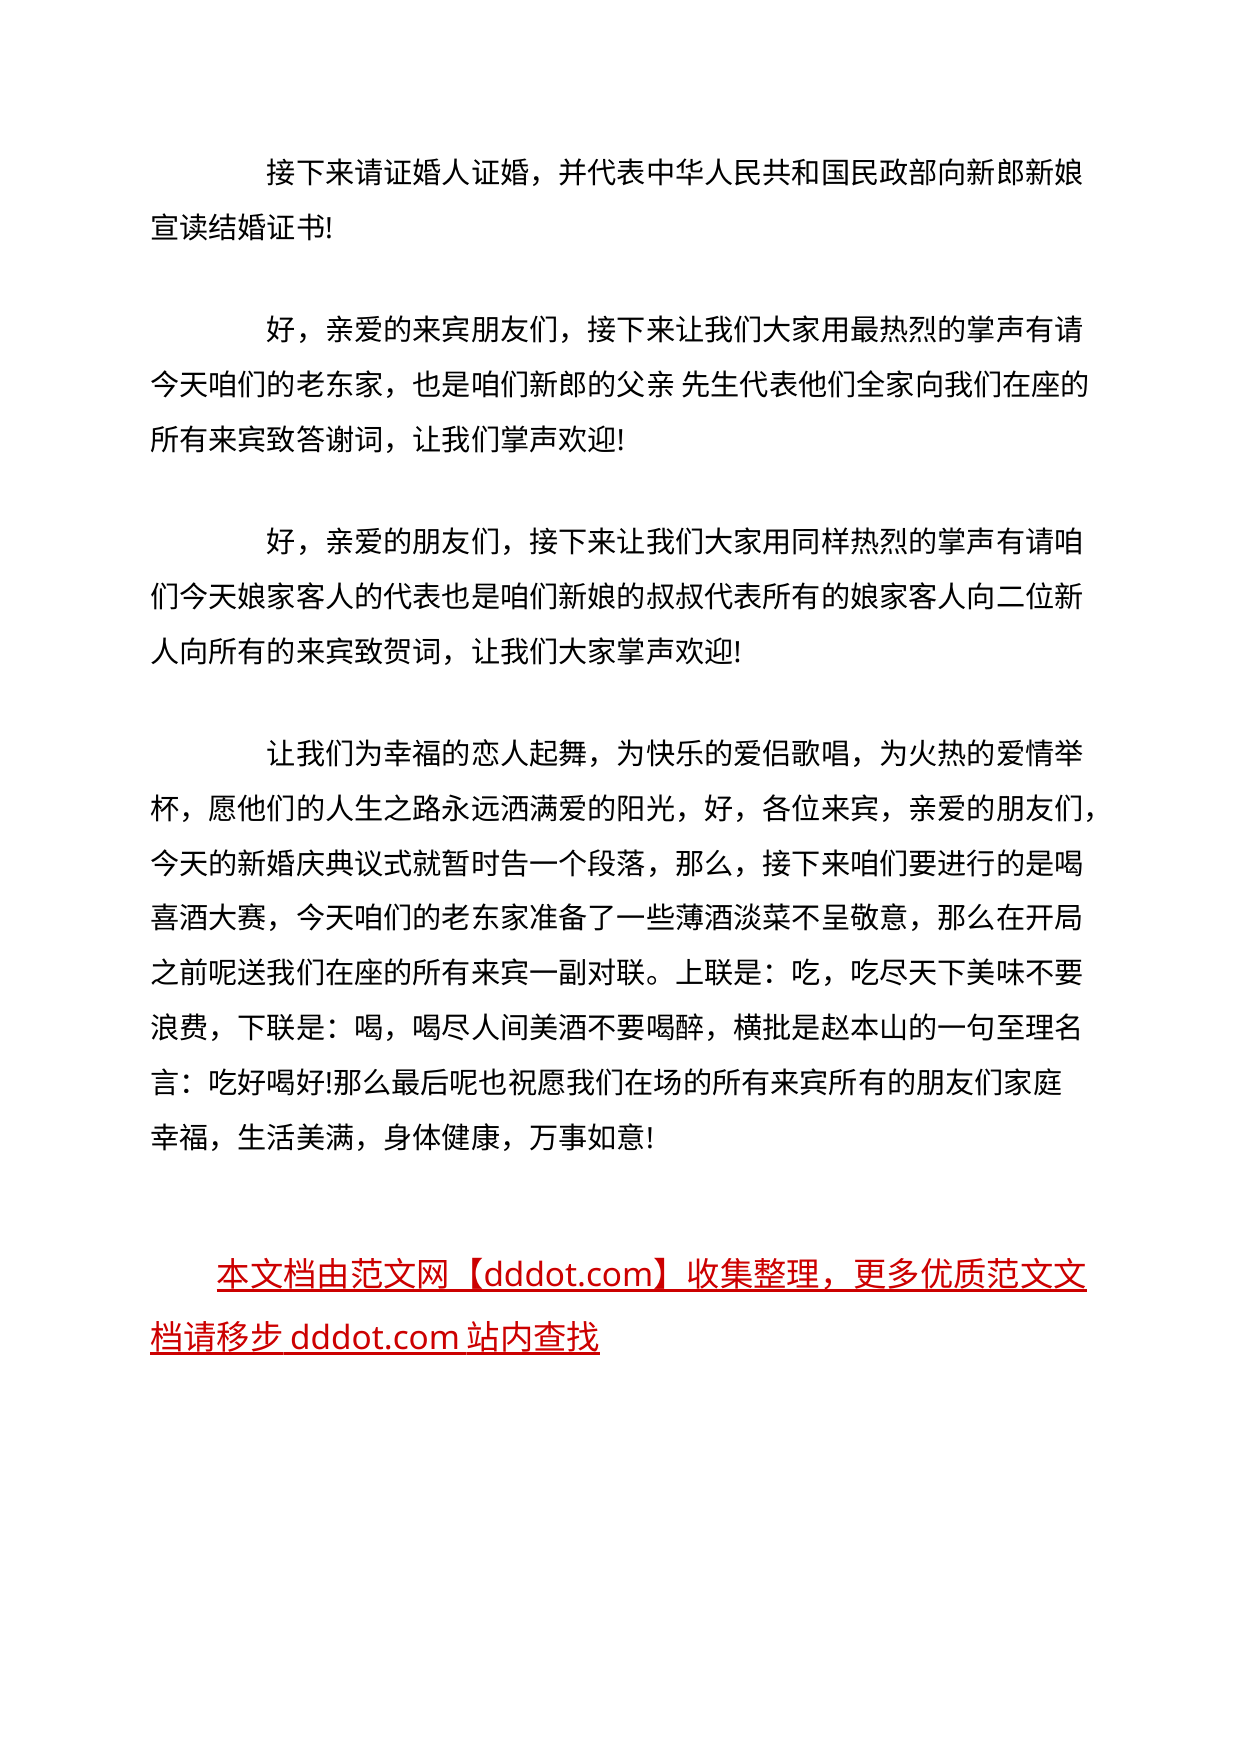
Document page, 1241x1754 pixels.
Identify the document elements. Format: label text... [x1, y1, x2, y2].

text 让我们为幸福的恋人起舞，为快乐的爱侣歌唱，为火热的爱情举杯，愿他们的人生之路永远洒满爱的阳光，好，各位来宾，亲爱的朋友们，今天的新婚庆典议式就暂时告一个段落，那么，接下来咱们要进行的是喝喜酒大赛，今天咱们的老东家准备了一些薄酒淡菜不呈敬意，那么在开局之前呢送我们在座的所有来宾一副对联。上联是：吃，吃尽天下美味不要浪费，下联是：喝，喝尽人间美酒不要喝醉，横批是赵本山的一句至理名言：吃好喝好!那么最后呢也祝愿我们在场的所有来宾所有的朋友们家庭幸福，生活美满，身体健康，万事如意! [150, 730, 1090, 1157]
text 接下来请证婚人证婚，并代表中华人民共和国民政部向新郎新娘宣读结婚证书! [150, 150, 1090, 247]
text 好，亲爱的来宾朋友们，接下来让我们大家用最热烈的掌声有请今天咱们的老东家，也是咱们新郎的父亲 先生代表他们全家向我们在座的所有来宾致答谢词，让我们掌声欢迎! [150, 307, 1090, 459]
text 本文档由范文网【dddot.com】收集整理，更多优质范文文档请移步dddot.com站内查找 [150, 1248, 1090, 1359]
text 好，亲爱的朋友们，接下来让我们大家用同样热烈的掌声有请咱们今天娘家客人的代表也是咱们新娘的叔叔代表所有的娘家客人向二位新人向所有的来宾致贺词，让我们大家掌声欢迎! [150, 519, 1090, 671]
